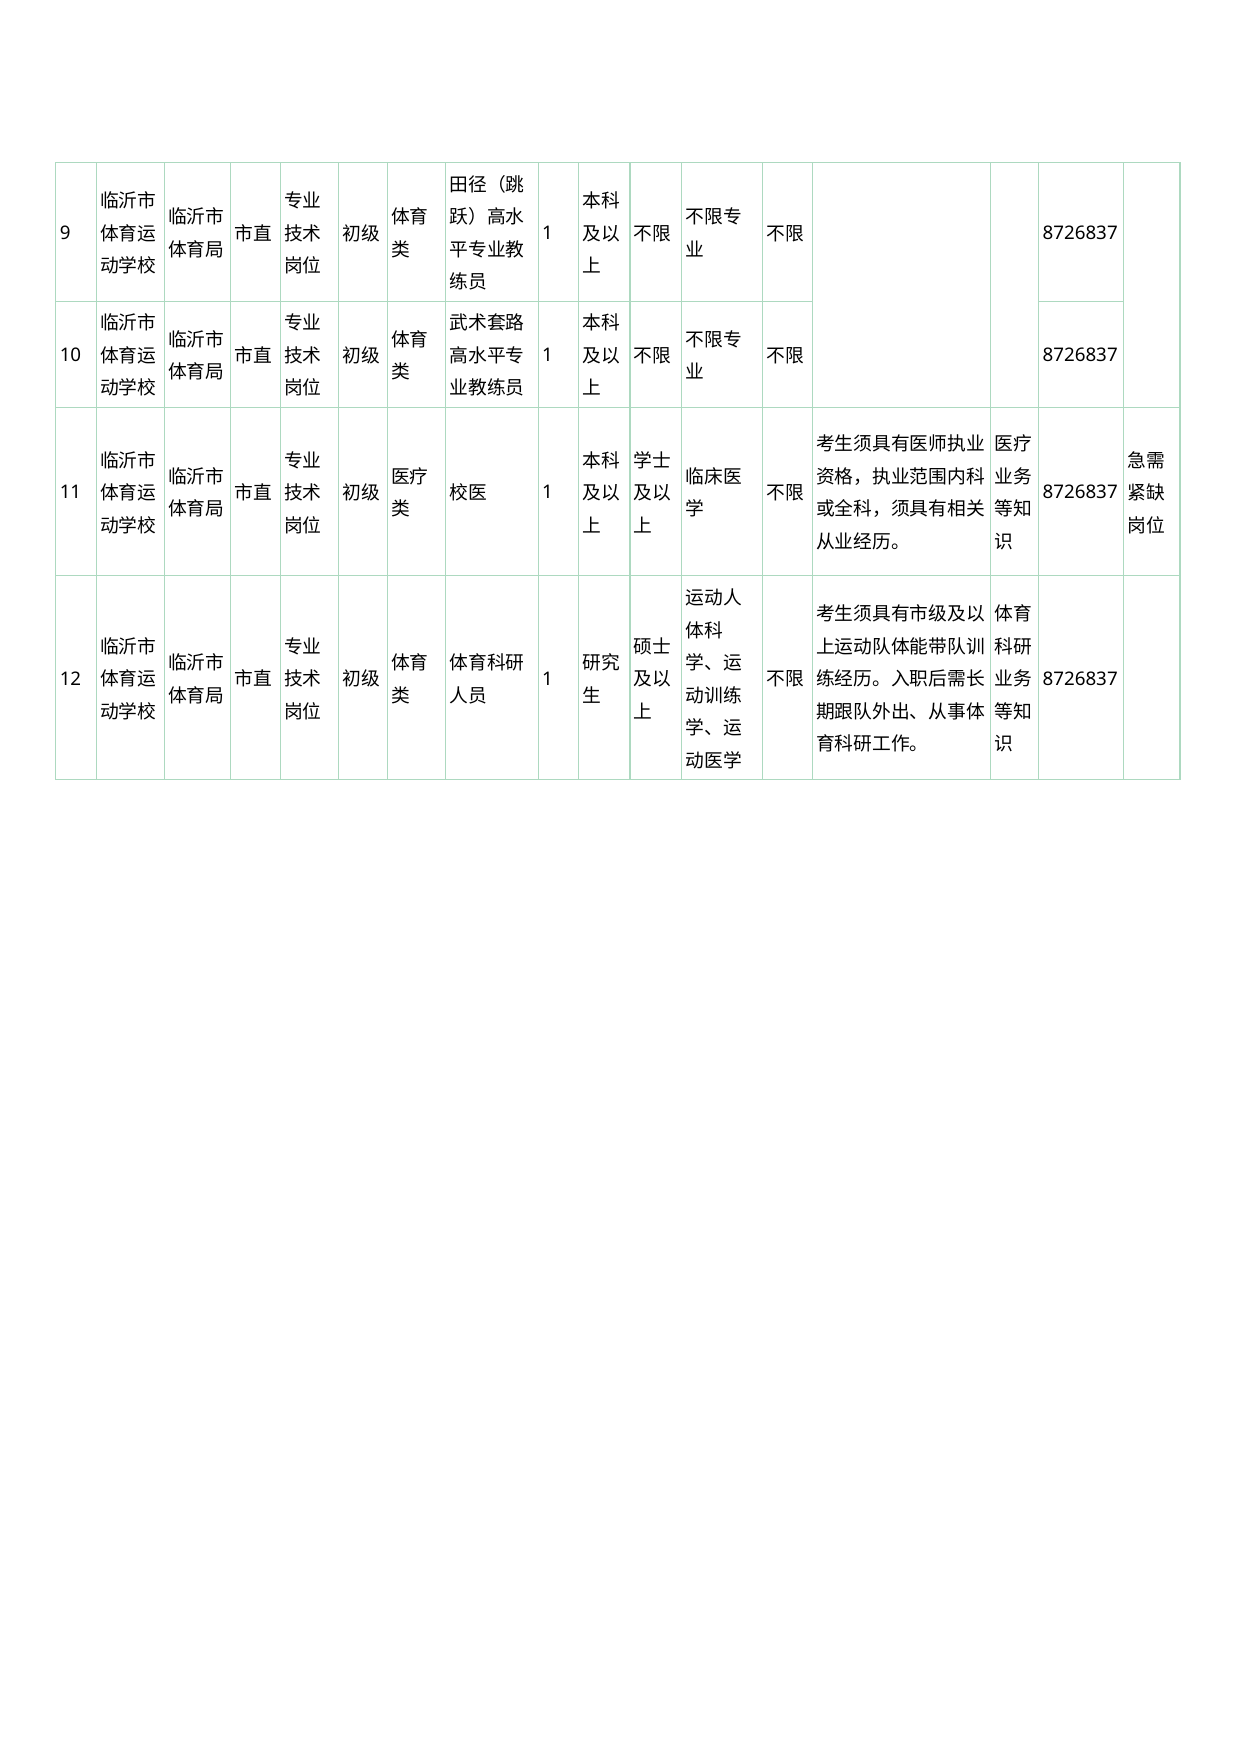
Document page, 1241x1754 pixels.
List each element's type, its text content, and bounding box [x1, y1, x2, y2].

table_cell 不限 [763, 302, 812, 407]
table_cell 田径（跳跃）高水平专业教练员 [446, 163, 538, 301]
table_cell 学士及以上 [631, 408, 681, 575]
table_cell 不限专业 [682, 163, 762, 301]
table_cell 考生须具有医师执业资格，执业范围内科或全科，须具有相关从业经历。 [813, 408, 990, 575]
table_cell 市直 [231, 408, 280, 575]
table_cell 本科及以上 [579, 408, 629, 575]
table_cell 8726837 [1039, 163, 1123, 301]
table_cell 市直 [231, 302, 280, 407]
table_cell 医疗业务等知识 [991, 408, 1038, 575]
table_cell 1 [539, 302, 578, 407]
table_cell 硕士及以上 [631, 576, 681, 779]
table_cell 初级 [339, 302, 387, 407]
table_cell 8726837 [1039, 576, 1123, 779]
table_cell 医疗类 [388, 408, 445, 575]
table_cell 专业技术岗位 [281, 576, 338, 779]
table_cell 不限 [631, 163, 681, 301]
table_cell 不限专业 [682, 302, 762, 407]
table_cell 考生须具有市级及以上运动队体能带队训练经历。入职后需长期跟队外出、从事体育科研工作。 [813, 576, 990, 779]
table_cell 专业技术岗位 [281, 302, 338, 407]
table_cell 临沂市体育局 [165, 408, 230, 575]
table_cell 不限 [763, 408, 812, 575]
table_cell [1124, 576, 1179, 779]
table_cell 体育类 [388, 302, 445, 407]
table_cell 8726837 [1039, 302, 1123, 407]
table_cell 临床医学 [682, 408, 762, 575]
table_cell 临沂市体育运动学校 [97, 302, 164, 407]
table_cell 不限 [763, 163, 812, 301]
table_cell 1 [539, 408, 578, 575]
table_cell 临沂市体育局 [165, 163, 230, 301]
table_cell 市直 [231, 576, 280, 779]
table_cell 1 [539, 576, 578, 779]
table_cell 市直 [231, 163, 280, 301]
table_cell 临沂市体育局 [165, 302, 230, 407]
table_cell 体育类 [388, 576, 445, 779]
table_cell 研究生 [579, 576, 629, 779]
table_cell 不限 [763, 576, 812, 779]
table_cell 8726837 [1039, 408, 1123, 575]
table_cell 专业技术岗位 [281, 163, 338, 301]
table_cell 临沂市体育运动学校 [97, 408, 164, 575]
table_cell 体育科研人员 [446, 576, 538, 779]
table_cell 1 [539, 163, 578, 301]
table_cell 临沂市体育局 [165, 576, 230, 779]
table_cell 临沂市体育运动学校 [97, 163, 164, 301]
table_cell 本科及以上 [579, 302, 629, 407]
table_cell 武术套路高水平专业教练员 [446, 302, 538, 407]
table_cell 本科及以上 [579, 163, 629, 301]
table_cell 初级 [339, 163, 387, 301]
table_cell 体育科研业务等知识 [991, 576, 1038, 779]
table_cell 不限 [631, 302, 681, 407]
table_cell 校医 [446, 408, 538, 575]
table_cell 急需紧缺岗位 [1124, 408, 1179, 575]
table_cell 初级 [339, 576, 387, 779]
table_cell 专业技术岗位 [281, 408, 338, 575]
table_cell 9 [56, 163, 96, 301]
table_cell 10 [56, 302, 96, 407]
table_cell 临沂市体育运动学校 [97, 576, 164, 779]
table_cell 11 [56, 408, 96, 575]
table_cell 初级 [339, 408, 387, 575]
table_cell 12 [56, 576, 96, 779]
table_cell 体育类 [388, 163, 445, 301]
table_cell 运动人体科学、运动训练学、运动医学 [682, 576, 762, 779]
